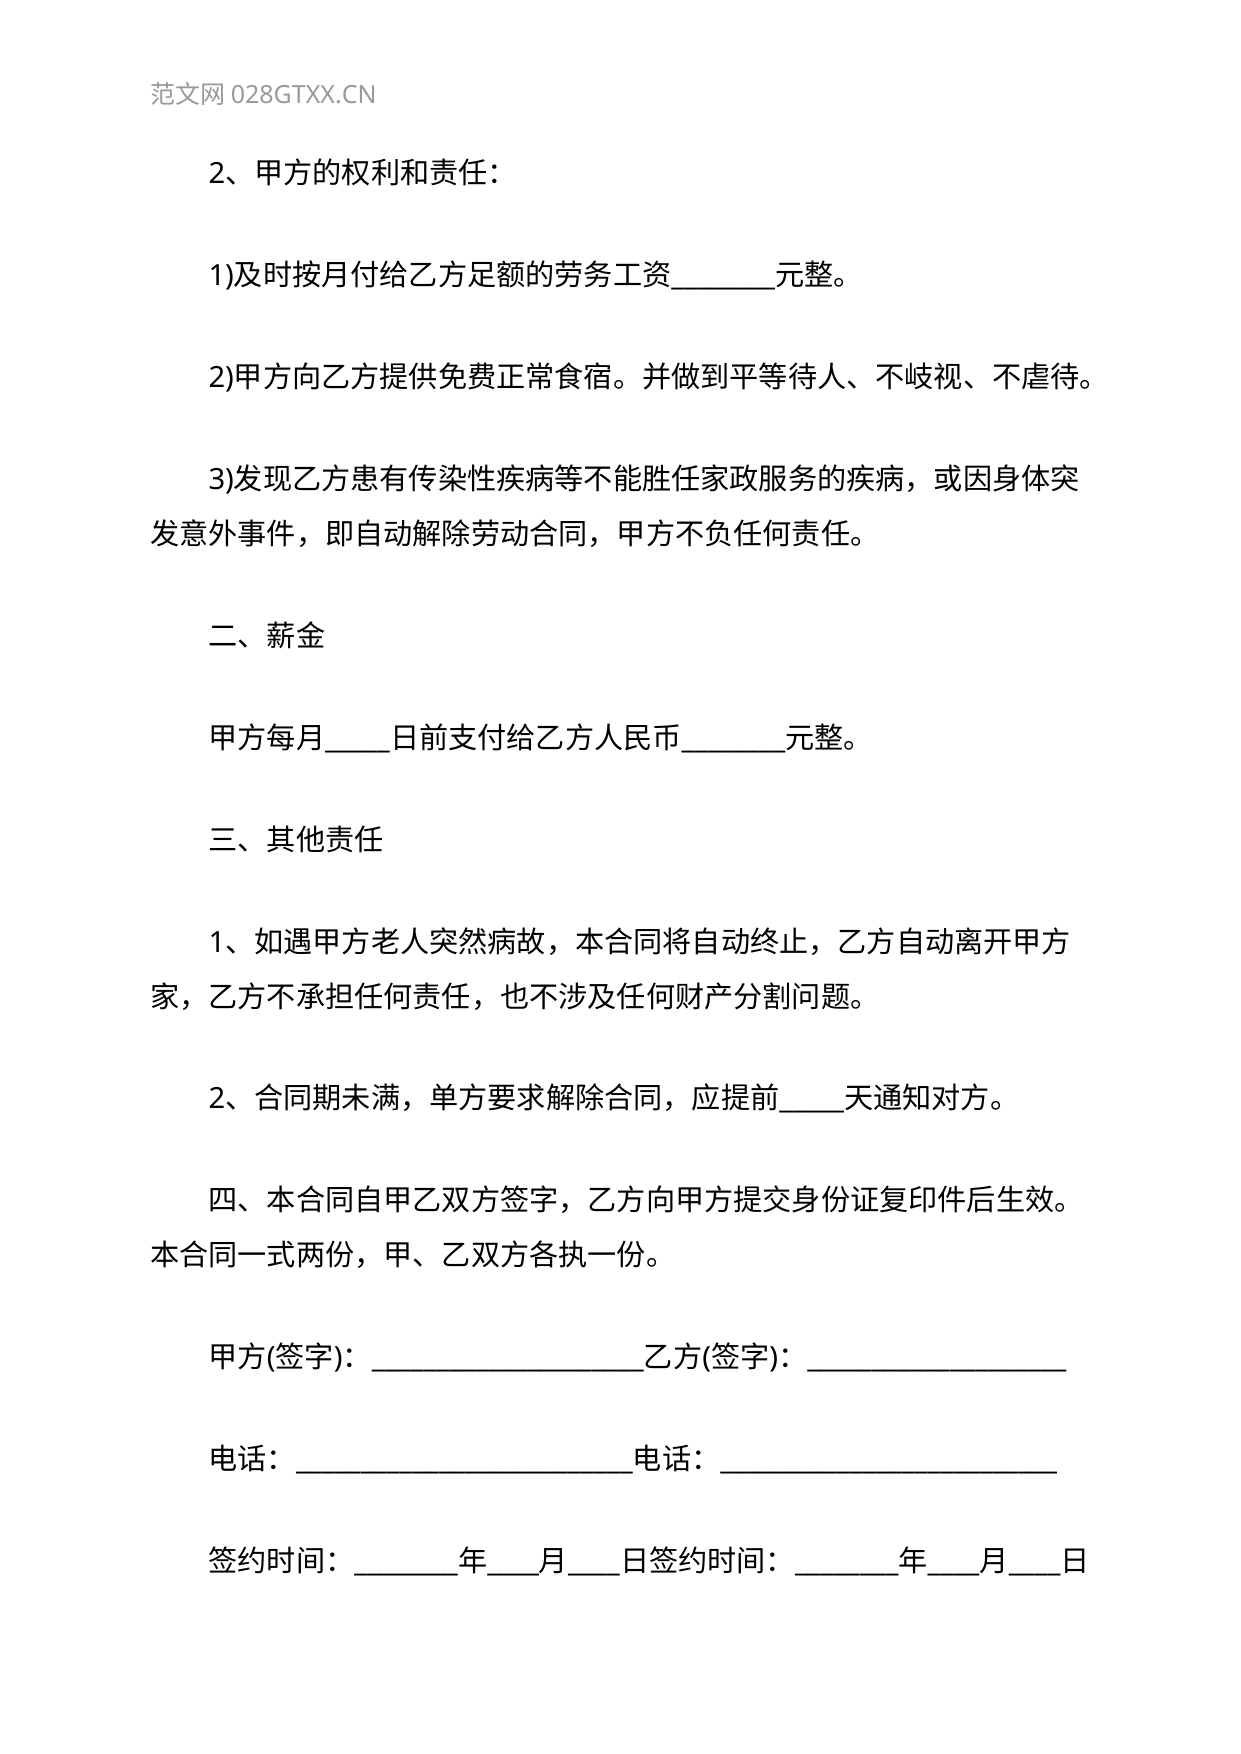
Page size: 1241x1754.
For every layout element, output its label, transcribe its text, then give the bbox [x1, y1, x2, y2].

text 3)发现乙方患有传染性疾病等不能胜任家政服务的疾病，或因身体突发意外事件，即自动解除劳动合同，甲方不负任何责任。 [150, 456, 1090, 553]
text 2)甲方向乙方提供免费正常食宿。并做到平等待人、不岐视、不虐待。 [150, 354, 1090, 396]
text 1)及时按月付给乙方足额的劳务工资________元整。 [150, 252, 1090, 294]
text 签约时间：________年____月____日签约时间：________年____月____日 [150, 1538, 1090, 1580]
text 甲方每月_____日前支付给乙方人民币________元整。 [150, 714, 1090, 757]
text 1、如遇甲方老人突然病故，本合同将自动终止，乙方自动离开甲方家，乙方不承担任何责任，也不涉及任何财产分割问题。 [150, 918, 1090, 1016]
text 2、合同期未满，单方要求解除合同，应提前_____天通知对方。 [150, 1075, 1090, 1117]
text 电话：__________________________电话：__________________________ [150, 1436, 1090, 1478]
text 2、甲方的权利和责任： [150, 150, 1090, 192]
text 四、本合同自甲乙双方签字，乙方向甲方提交身份证复印件后生效。本合同一式两份，甲、乙双方各执一份。 [150, 1177, 1090, 1274]
text 甲方(签字)：_____________________乙方(签字)：____________________ [150, 1334, 1090, 1376]
text 二、薪金 [150, 613, 1090, 655]
text 三、其他责任 [150, 816, 1090, 859]
